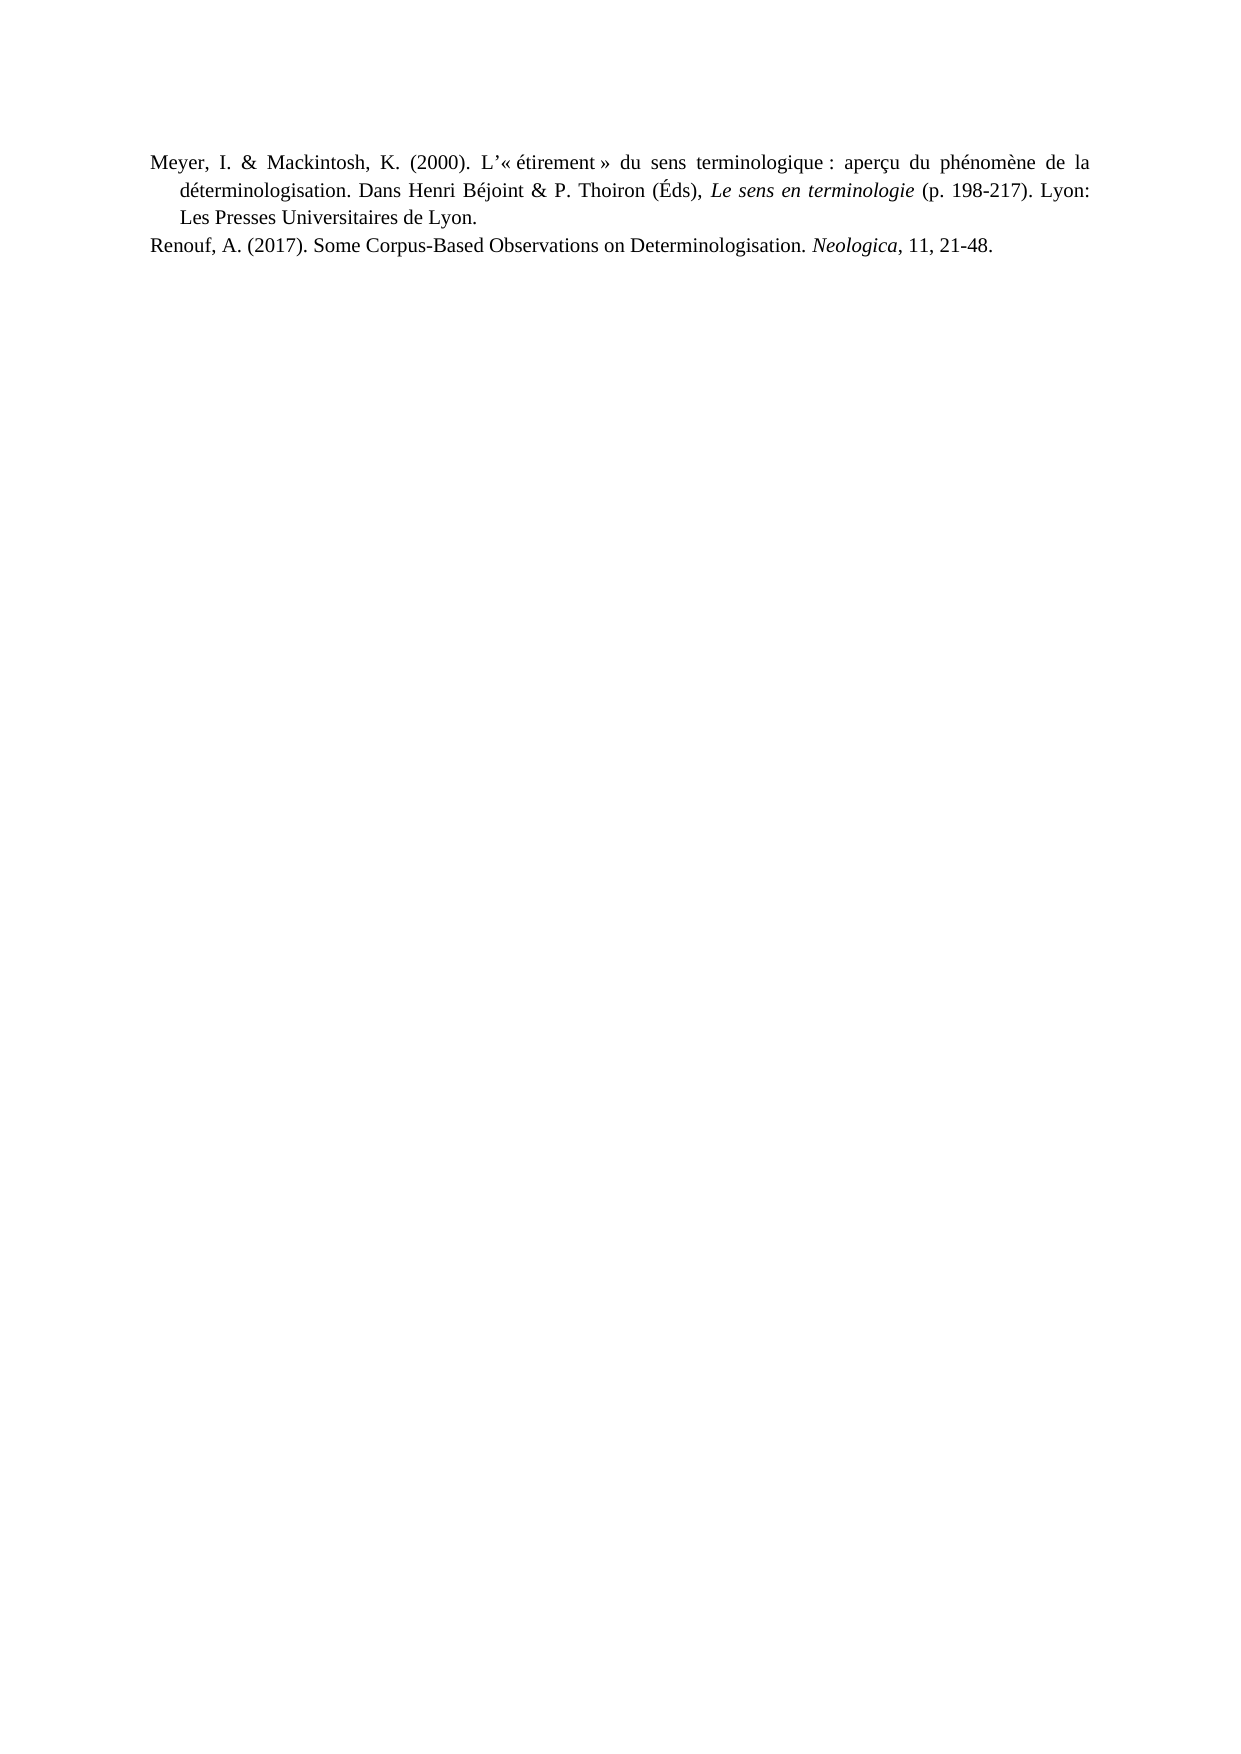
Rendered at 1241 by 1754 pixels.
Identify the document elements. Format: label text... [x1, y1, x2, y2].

text Meyer, I. & Mackintosh, K. (2000). L’« étirement » du sens terminologique : aperçu du phénomène de la déterminologisation. Dans Henri Béjoint & P. Thoiron (Éds), Le sens en terminologie (p. 198-217). Lyon: Les Presses Universitaires de Lyon. [150, 150, 1090, 229]
text Renouf, A. (2017). Some Corpus-Based Observations on Determinologisation. Neologica, 11, 21-48. [150, 233, 1090, 257]
